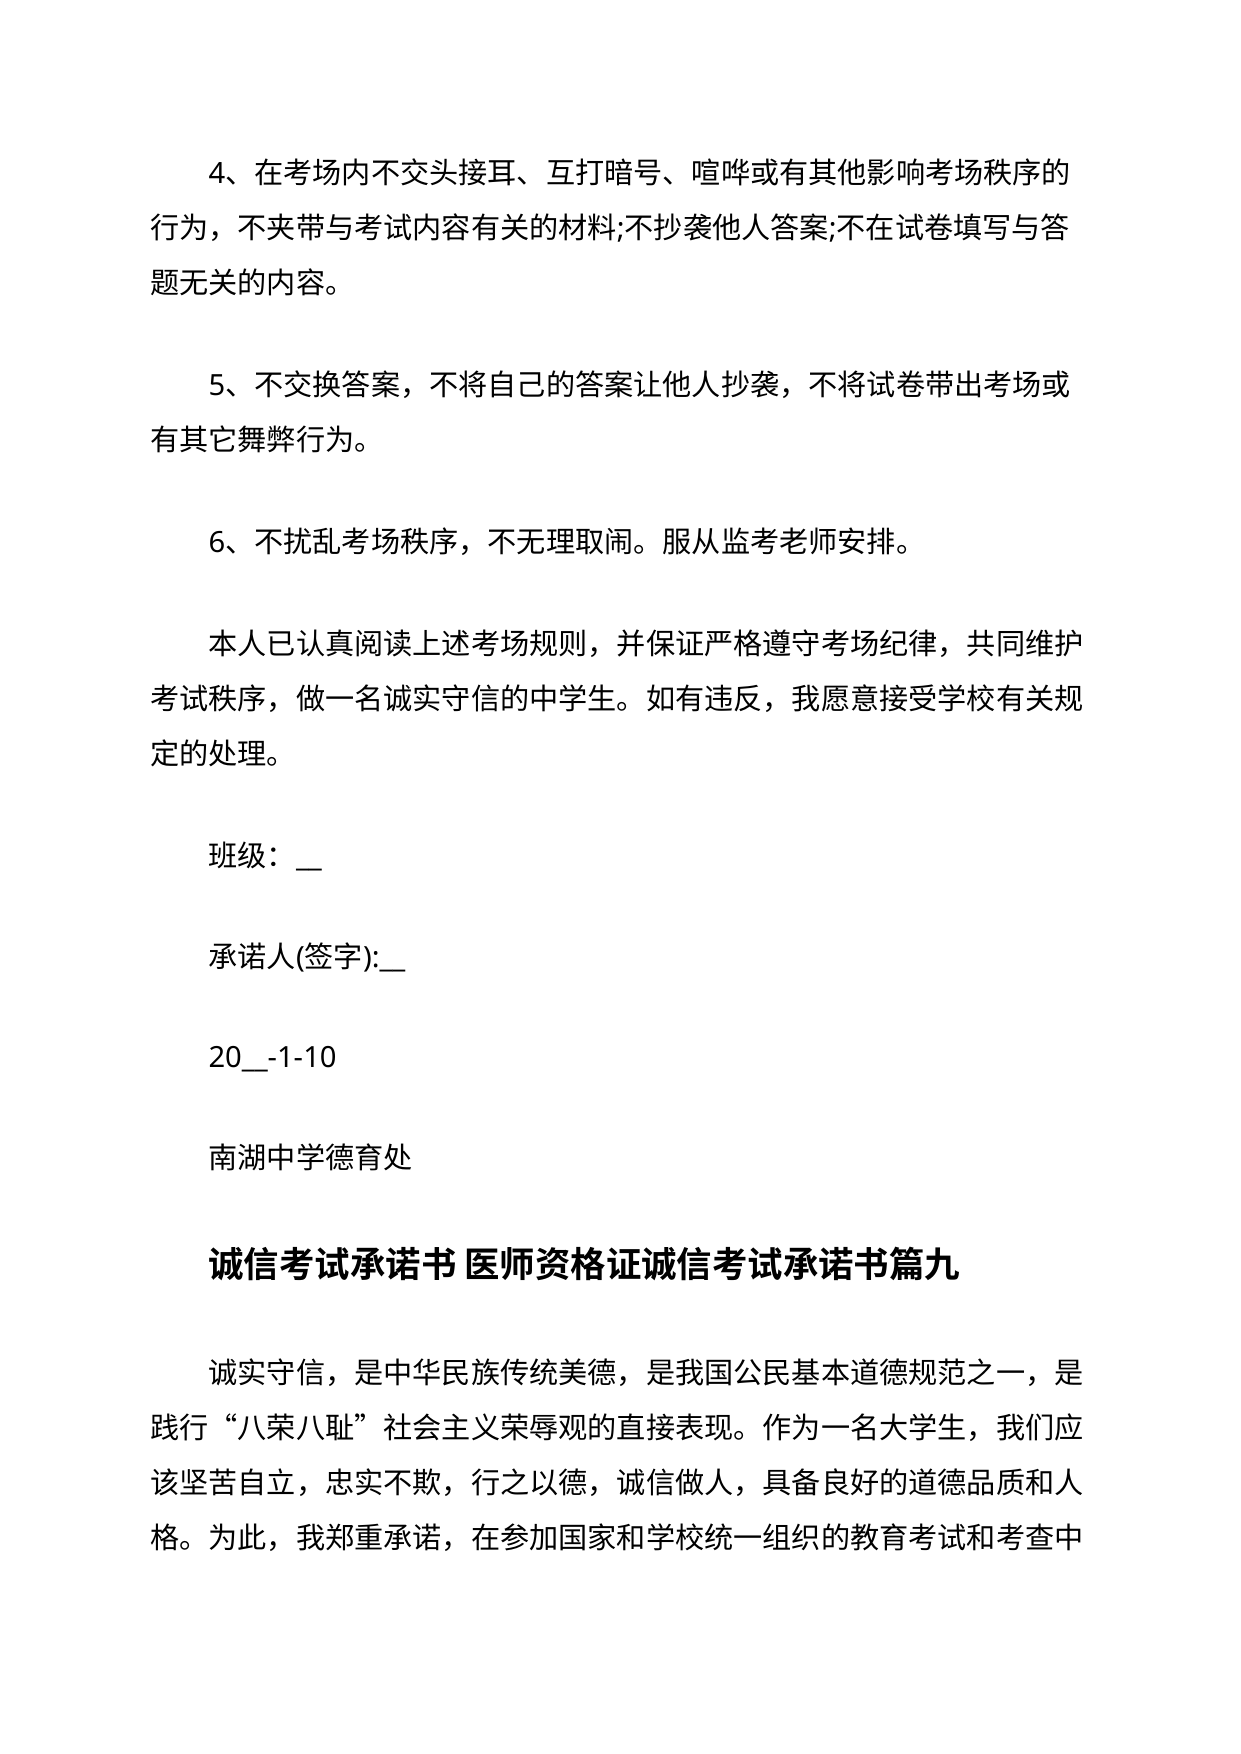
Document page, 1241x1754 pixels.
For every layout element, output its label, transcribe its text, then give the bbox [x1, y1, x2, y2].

text 6、不扰乱考场秩序，不无理取闹。服从监考老师安排。 [150, 518, 1090, 561]
text 20__-1-10 [150, 1036, 1090, 1076]
text 本人已认真阅读上述考场规则，并保证严格遵守考场纪律，共同维护考试秩序，做一名诚实守信的中学生。如有违反，我愿意接受学校有关规定的处理。 [150, 621, 1090, 773]
text 5、不交换答案，不将自己的答案让他人抄袭，不将试卷带出考场或有其它舞弊行为。 [150, 362, 1090, 459]
text 承诺人(签字):__ [150, 934, 1090, 976]
text 诚信考试承诺书 医师资格证诚信考试承诺书篇九 [150, 1236, 1090, 1287]
text 班级：__ [150, 832, 1090, 874]
text 南湖中学德育处 [150, 1134, 1090, 1177]
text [150, 1350, 1090, 1557]
text 4、在考场内不交头接耳、互打暗号、喧哗或有其他影响考场秩序的行为，不夹带与考试内容有关的材料;不抄袭他人答案;不在试卷填写与答题无关的内容。 [150, 150, 1090, 302]
